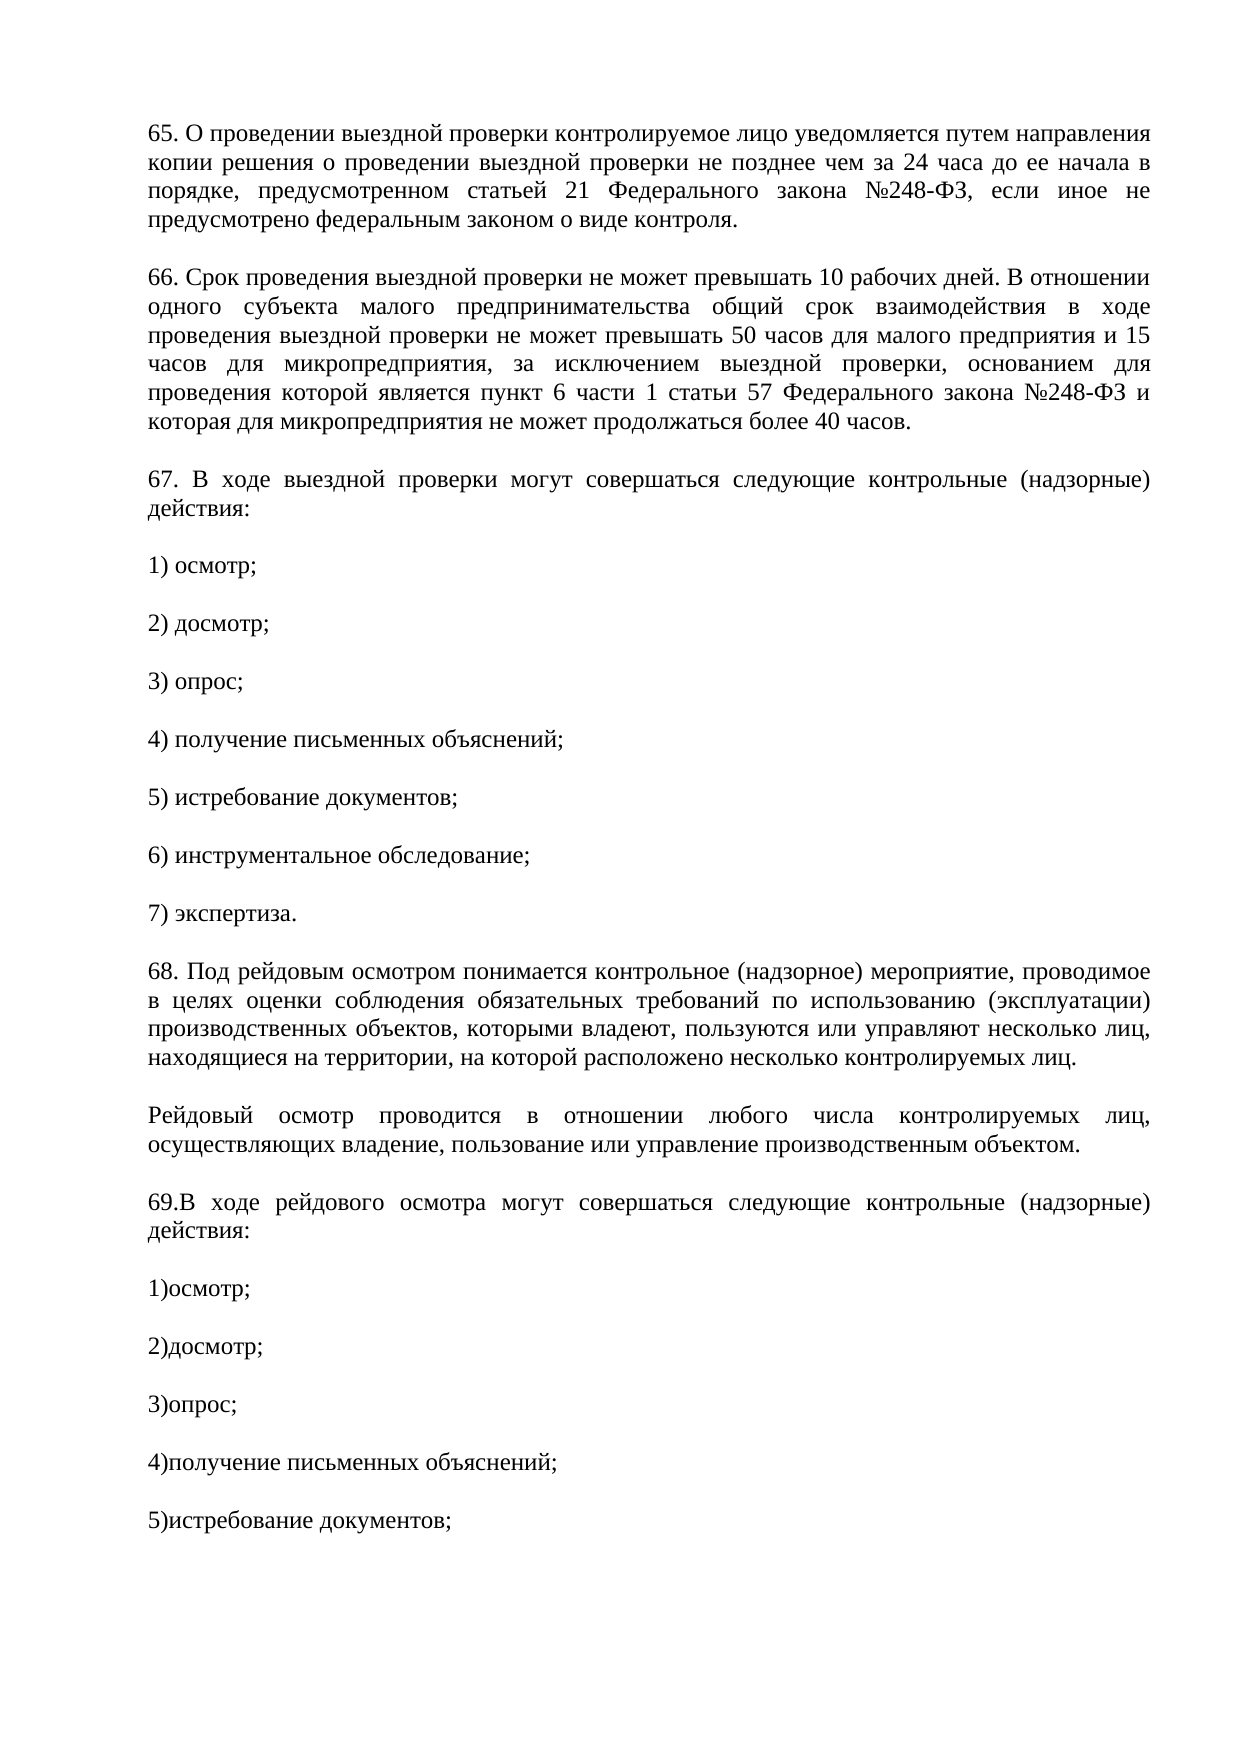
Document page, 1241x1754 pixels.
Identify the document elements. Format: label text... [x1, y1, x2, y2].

text 65. О проведении выездной проверки контролируемое лицо уведомляется путем направления копии решения о проведении выездной проверки не позднее чем за 24 часа до ее начала в порядке, предусмотренном статьей 21 Федерального закона №248-ФЗ, если иное не предусмотрено федеральным законом о виде контроля. [148, 118, 1152, 233]
text Рейдовый осмотр проводится в отношении любого числа контролируемых лиц, осуществляющих владение, пользование или управление производственным объектом. [148, 1100, 1152, 1158]
text 2)досмотр; [148, 1331, 1152, 1360]
text 68. Под рейдовым осмотром понимается контрольное (надзорное) мероприятие, проводимое в целях оценки соблюдения обязательных требований по использованию (эксплуатации) производственных объектов, которыми владеют, пользуются или управляют несколько лиц, находящиеся на территории, на которой расположено несколько контролируемых лиц. [148, 956, 1152, 1071]
text 7) экспертиза. [148, 898, 1152, 927]
text 3) опрос; [148, 666, 1152, 695]
text 5) истребование документов; [148, 782, 1152, 811]
text 4) получение письменных объяснений; [148, 724, 1152, 753]
text 1)осмотр; [148, 1273, 1152, 1302]
text 3)опрос; [148, 1389, 1152, 1418]
text 67. В ходе выездной проверки могут совершаться следующие контрольные (надзорные) действия: [148, 464, 1152, 521]
text 66. Срок проведения выездной проверки не может превышать 10 рабочих дней. В отношении одного субъекта малого предпринимательства общий срок взаимодействия в ходе проведения выездной проверки не может превышать 50 часов для малого предприятия и 15 часов для микропредприятия, за исключением выездной проверки, основанием для проведения которой является пункт 6 части 1 статьи 57 Федерального закона №248-ФЗ и которая для микропредприятия не может продолжаться более 40 часов. [148, 262, 1152, 435]
text 69.В ходе рейдового осмотра могут совершаться следующие контрольные (надзорные) действия: [148, 1187, 1152, 1244]
text 4)получение письменных объяснений; [148, 1447, 1152, 1476]
text 5)истребование документов; [148, 1505, 1152, 1534]
text 6) инструментальное обследование; [148, 840, 1152, 869]
text 1) осмотр; [148, 551, 1152, 579]
text 2) досмотр; [148, 608, 1152, 637]
